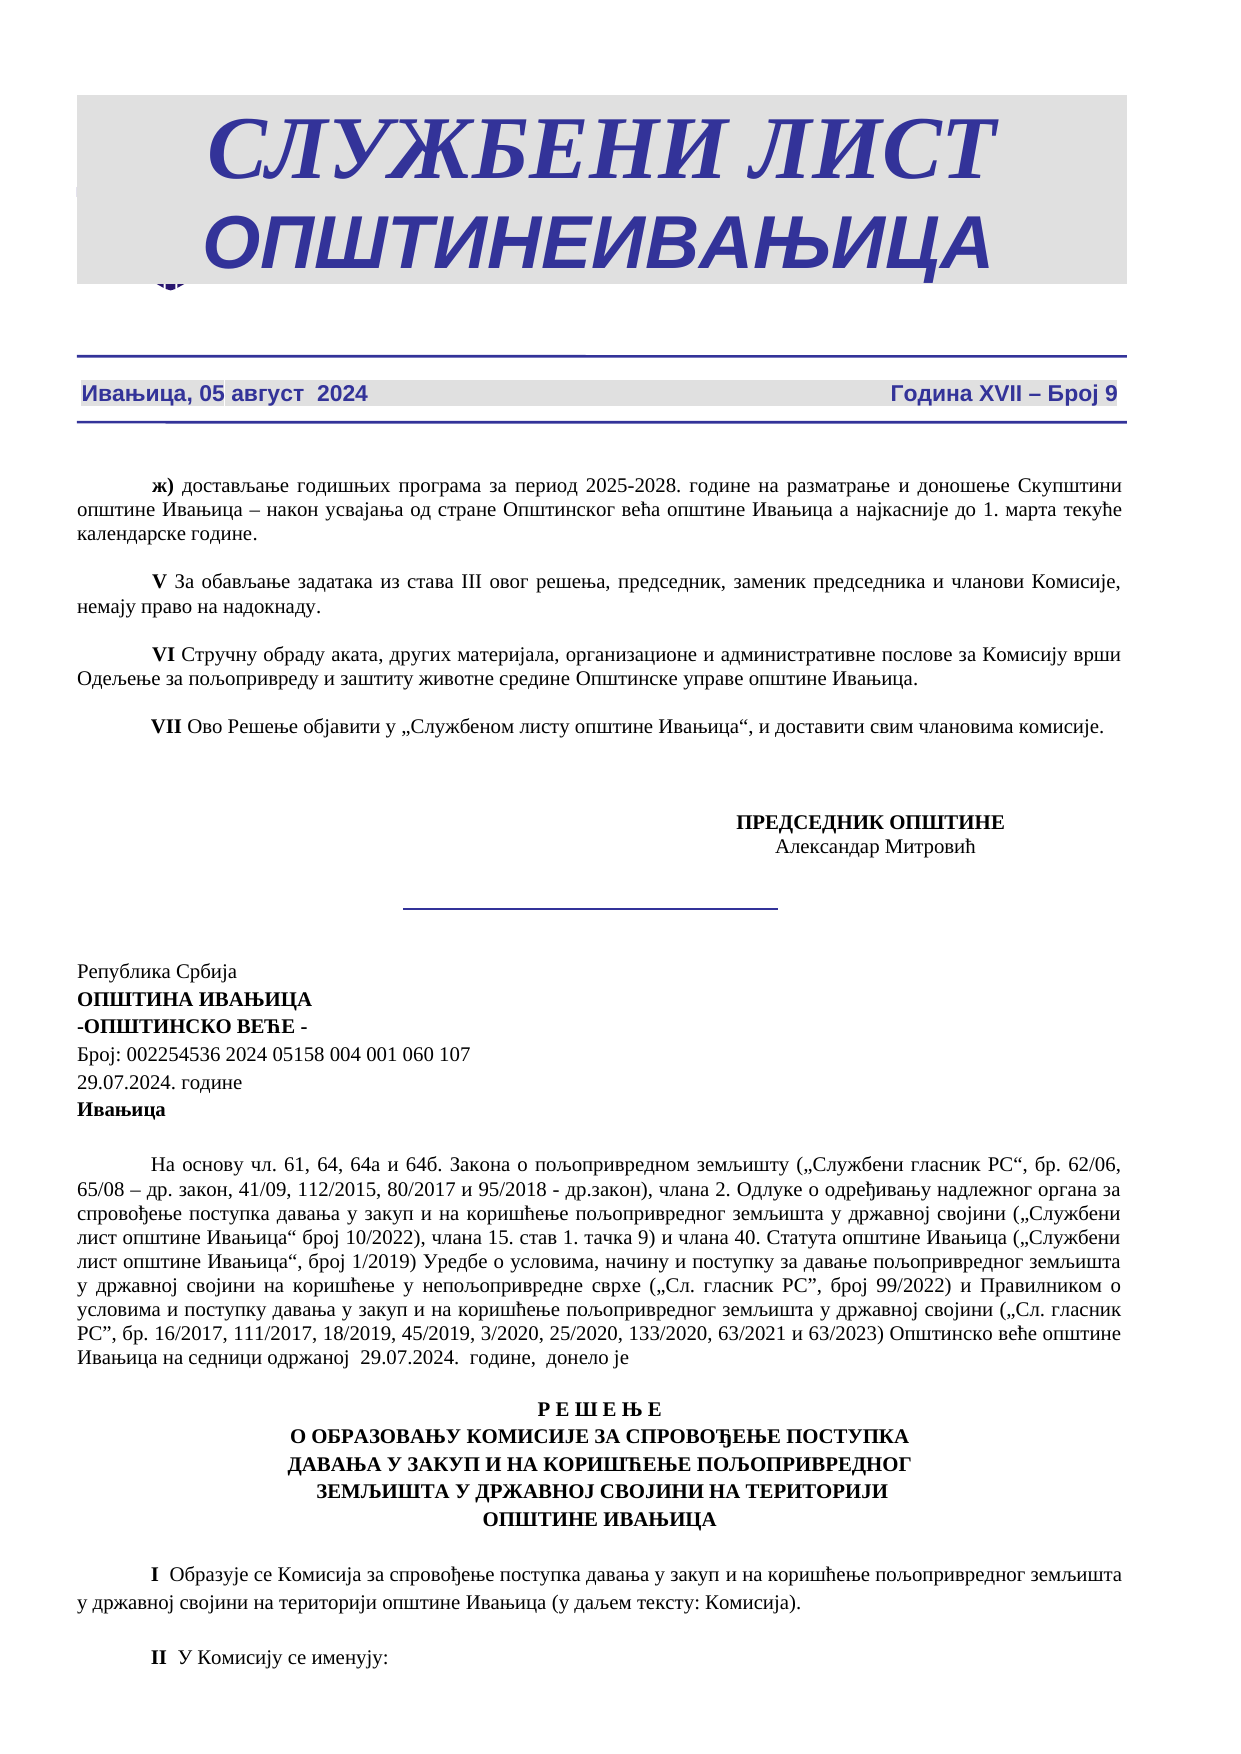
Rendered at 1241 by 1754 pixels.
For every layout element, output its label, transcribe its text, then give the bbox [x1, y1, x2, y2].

text ПРЕДСЕДНИК ОПШТИНЕ [77, 810, 1122, 834]
text 29.07.2024. године [77, 1069, 1122, 1094]
text -ОПШТИНСКО ВЕЋЕ - [77, 1014, 1122, 1038]
text II У Комисију се именују: [77, 1645, 1122, 1669]
text Александар Митровић [77, 834, 1122, 858]
text VII Ово Решење објавити у „Службеном листу општине Ивањица“, и доставити свим члановима комисије. [77, 714, 1122, 738]
text I Образује се Комисија за спровођење поступка давањa у закуп и на коришћење пољопривредног земљишта у државној својини на територији општине Ивањица (у даљем тексту: Комисија). [77, 1562, 1122, 1614]
text Број: 002254536 2024 05158 004 001 060 107 [77, 1042, 1122, 1066]
text VI Стручну обраду аката, других материјала, организационе и административне послове за Комисију врши Одељење за пољопривреду и заштиту животне средине Општинске управе општине Ивањица. [77, 642, 1122, 690]
text ОПШТИНЕ ИВАЊИЦА [77, 1507, 1122, 1531]
text Ивањица [77, 1097, 1122, 1121]
text ДАВАЊA У ЗАКУП И НА КОРИШЋЕЊЕ ПОЉОПРИВРЕДНОГ [77, 1452, 1122, 1476]
text Република Србија [77, 959, 1122, 983]
text На основу чл. 61, 64, 64а и 64б. Закона о пољопривредном земљишту („Службени гласник РС“, бр. 62/06, 65/08 – др. закон, 41/09, 112/2015, 80/2017 и 95/2018 - др.закон), члана 2. Одлуке о одређивању надлежног органа за спровођење поступка давања у закуп и на коришћење пољопривредног земљишта у државној својини („Службени лист општине Ивањица“ брoj 10/2022), члана 15. став 1. тачка 9) и члана 40. Статута oпштине Ивањица („Службени лист општине Ивањица“, брoj 1/2019) Уредбe о условима, начину и поступку за давање пољопривредног земљишта у државној својини на коришћење у непољопривредне сврхе („Сл. гласник РС”, број 99/2022) и Правилником о условима и поступку давања у закуп и на коришћење пољопривредног земљишта у државној својини („Сл. гласник РС”, бр. 16/2017, 111/2017, 18/2019, 45/2019, 3/2020, 25/2020, 133/2020, 63/2021 и 63/2023) Општинско веће општине Ивањица на седници одржаној 29.07.2024. године, донело је [77, 1152, 1122, 1369]
text Р Е Ш Е Њ Е [77, 1397, 1122, 1421]
text О ОБРАЗОВАЊУ КОМИСИЈЕ ЗА СПРОВОЂЕЊЕ ПОСТУПКА [77, 1424, 1122, 1448]
text ОПШТИНА ИВАЊИЦА [77, 987, 1122, 1011]
text V За обављање задатака из става III овог решења, председник, заменик председника и чланови Комисије, немају право на надокнаду. [77, 569, 1122, 618]
text ж) достављање годишњих програма за период 2025-2028. године на разматрање и доношење Скупштини општине Ивањица – након усвајања од стране Општинског већа општине Ивањица а најкасније до 1. марта текуће календарске године. [77, 473, 1122, 545]
text ЗЕМЉИШТА У ДРЖАВНОЈ СВОЈИНИ НА ТЕРИТОРИЈИ [77, 1479, 1122, 1503]
